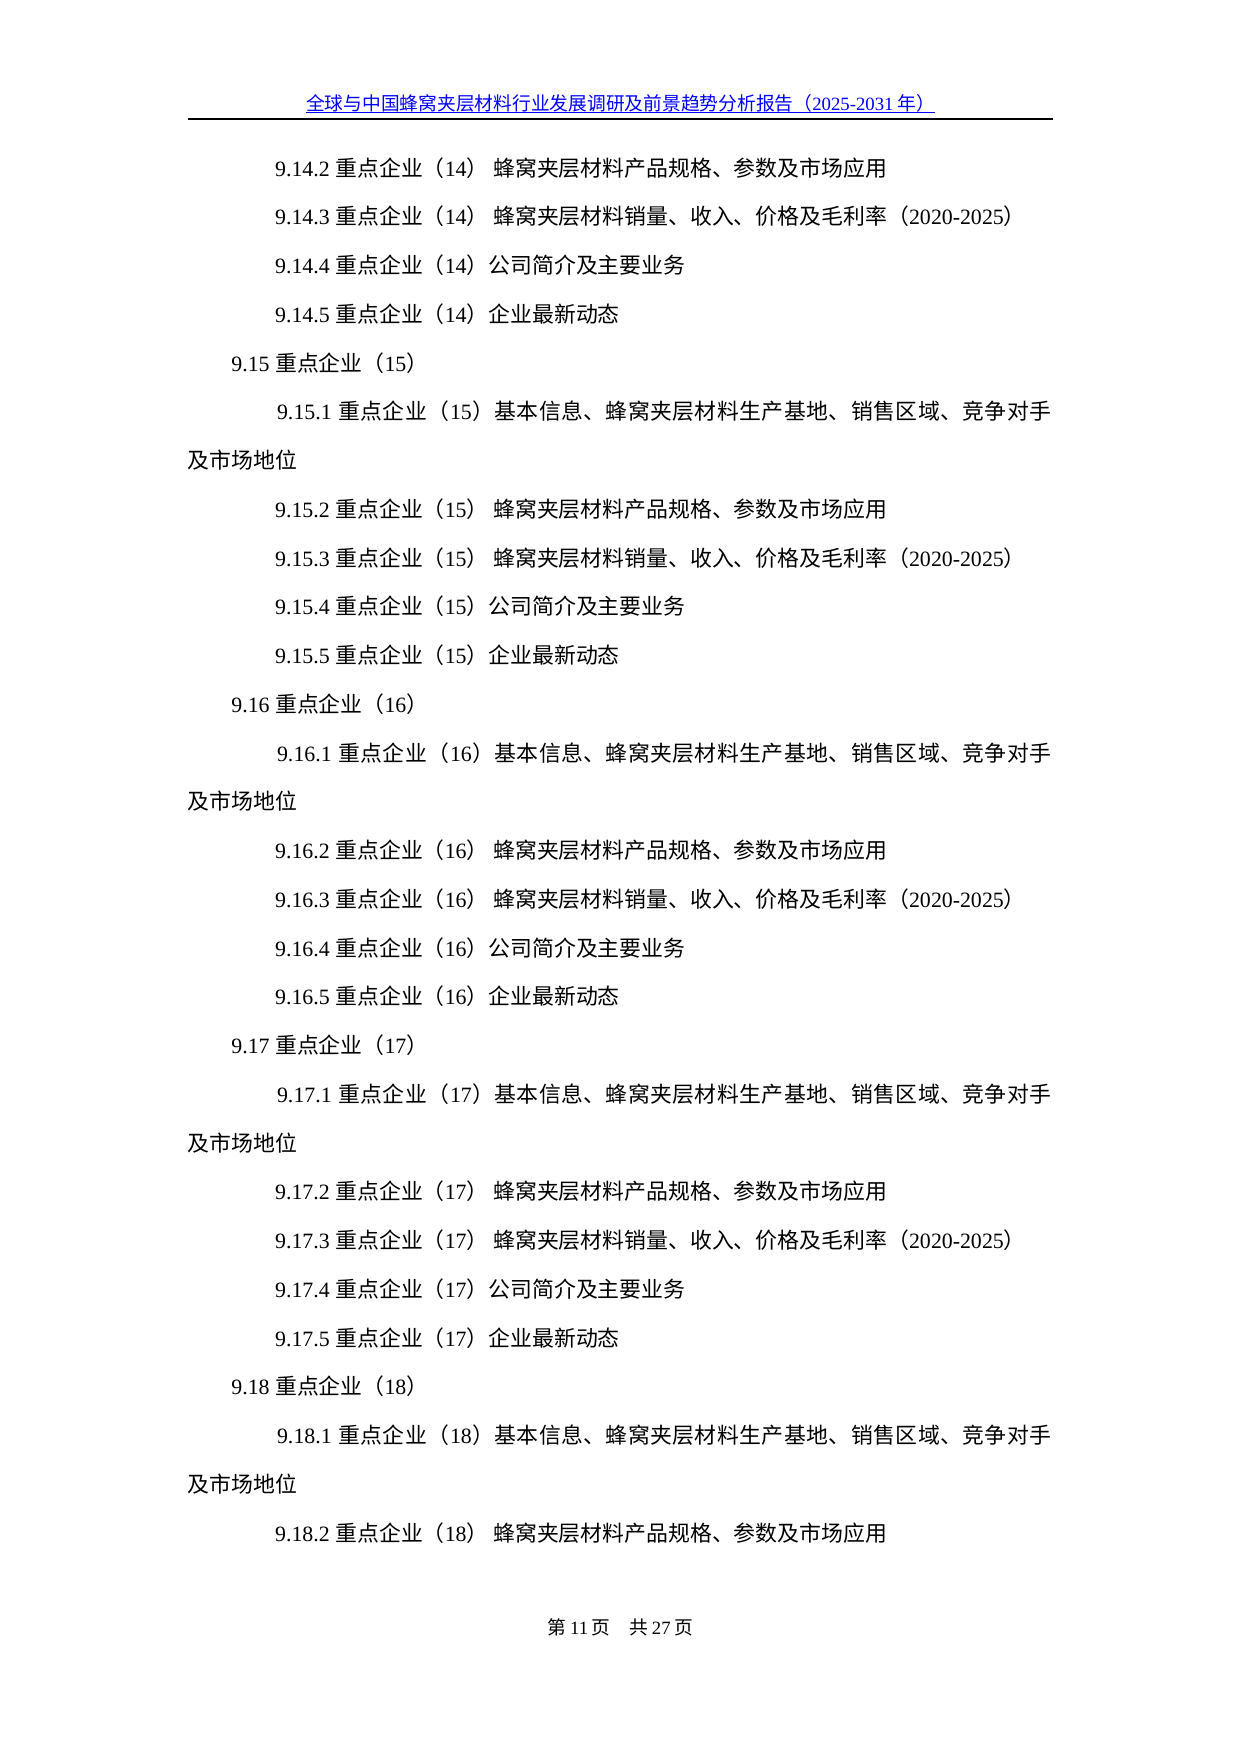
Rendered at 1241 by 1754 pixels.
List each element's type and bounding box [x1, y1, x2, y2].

text [187, 150, 1053, 1548]
